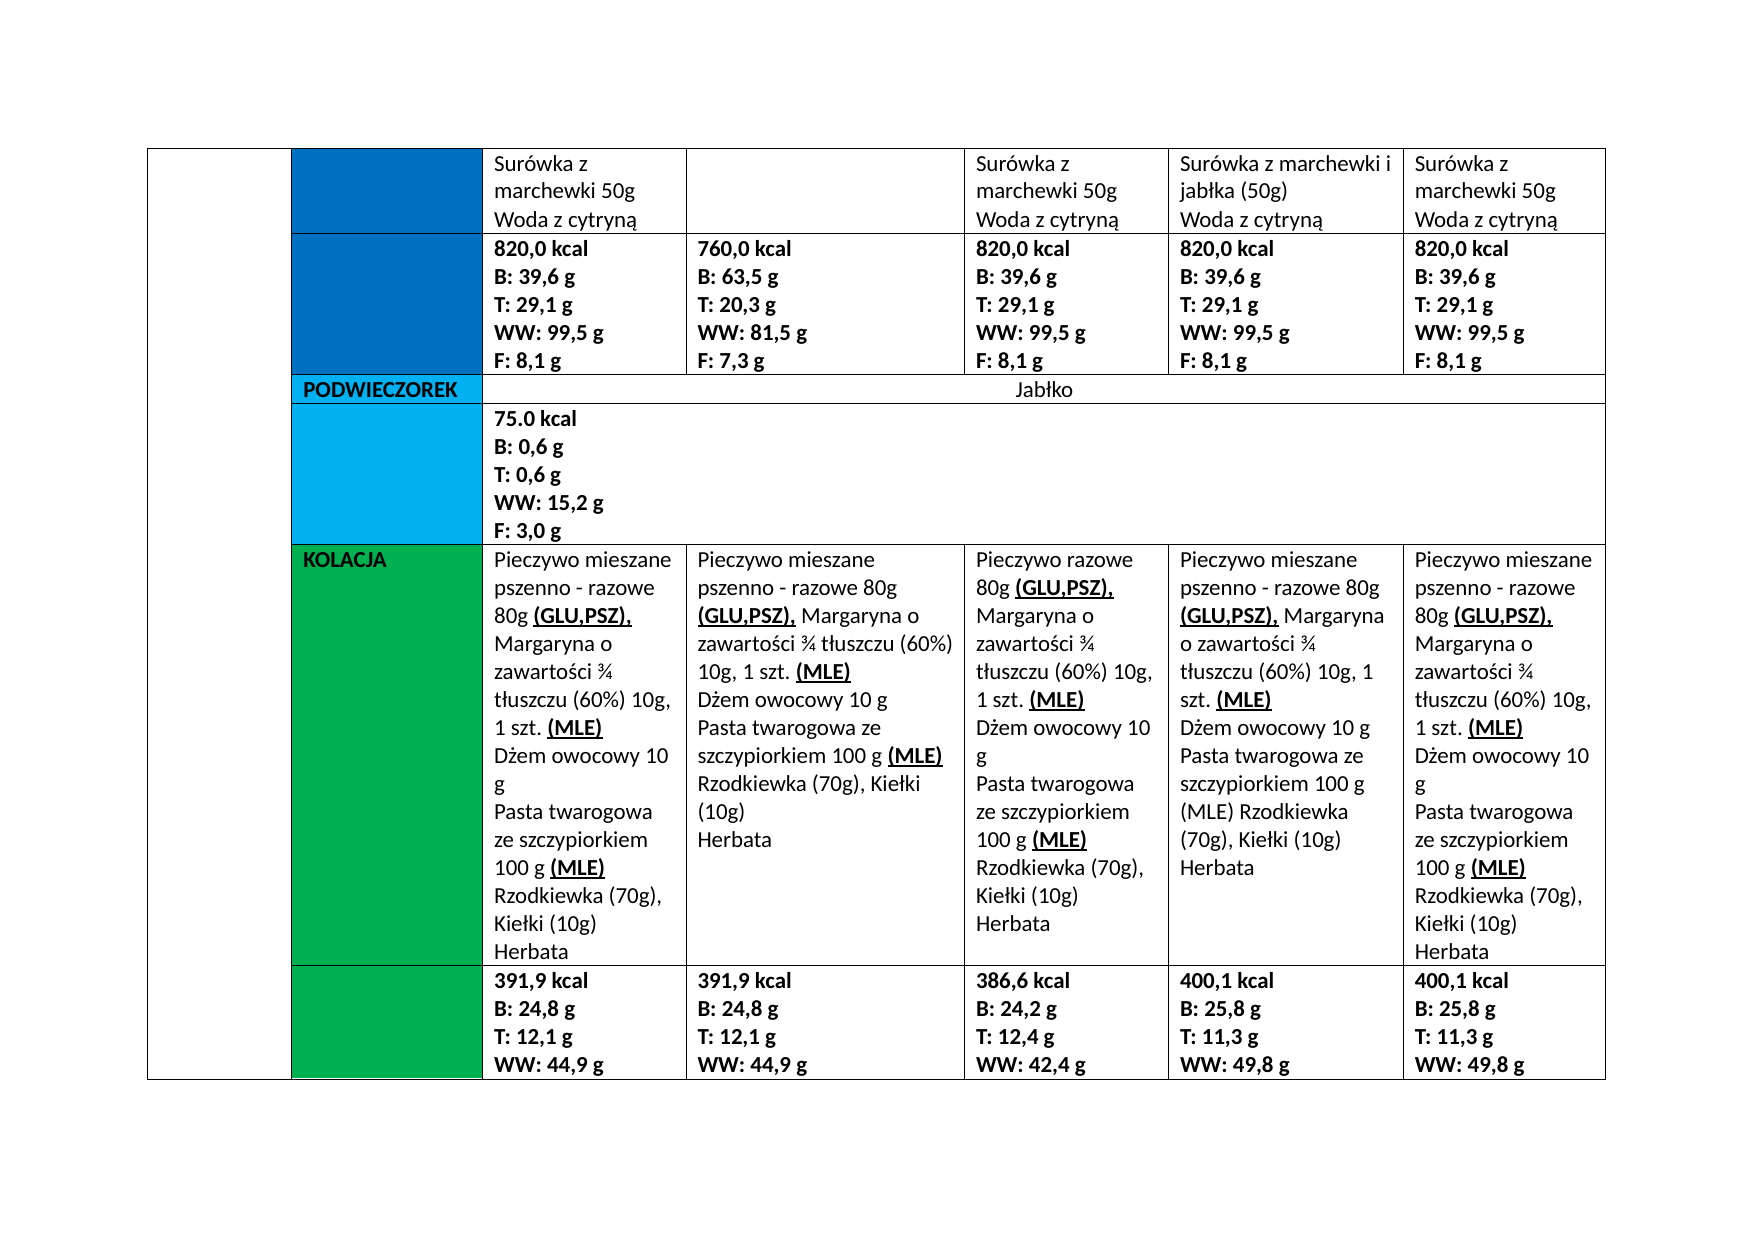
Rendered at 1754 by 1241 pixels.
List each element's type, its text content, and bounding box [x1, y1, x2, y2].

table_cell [687, 966, 964, 1078]
table_cell 760,0 kcal B: 63,5 g T: 20,3 g WW: 81,5 g F: 7,3 g [687, 234, 964, 374]
table_cell [292, 966, 482, 1078]
table_cell [292, 404, 482, 544]
table_cell 75.0 kcal B: 0,6 g T: 0,6 g WW: 15,2 g F: 3,0 g [483, 404, 1605, 544]
table_cell Pieczywo mieszane pszenno - razowe 80g (GLU,PSZ), Margaryna o zawartości ¾ tłuszczu (60%) 10g, 1 szt. (MLE) Dżem owocowy 10 g Pasta twarogowa ze szczypiorkiem 100 g (MLE) Rzodkiewka (70g), Kiełki (10g) Herbata [483, 545, 686, 965]
table_cell PODWIECZOREK [292, 375, 482, 403]
table_cell Pieczywo mieszane pszenno - razowe 80g (GLU,PSZ), Margaryna o zawartości ¾ tłuszczu (60%) 10g, 1 szt. (MLE) Dżem owocowy 10 g Pasta twarogowa ze szczypiorkiem 100 g (MLE) Rzodkiewka (70g), Kiełki (10g) Herbata [1169, 545, 1403, 965]
table_cell Pieczywo mieszane pszenno - razowe 80g (GLU,PSZ), Margaryna o zawartości ¾ tłuszczu (60%) 10g, 1 szt. (MLE) Dżem owocowy 10 g Pasta twarogowa ze szczypiorkiem 100 g (MLE) Rzodkiewka (70g), Kiełki (10g) Herbata [1404, 545, 1605, 965]
table_cell KOLACJA [292, 545, 482, 965]
table_cell 820,0 kcal B: 39,6 g T: 29,1 g WW: 99,5 g F: 8,1 g [483, 234, 686, 374]
table_cell Pieczywo mieszane pszenno - razowe 80g (GLU,PSZ), Margaryna o zawartości ¾ tłuszczu (60%) 10g, 1 szt. (MLE) Dżem owocowy 10 g Pasta twarogowa ze szczypiorkiem 100 g (MLE) Rzodkiewka (70g), Kiełki (10g) Herbata [687, 545, 964, 965]
table_cell Pieczywo razowe 80g (GLU,PSZ), Margaryna o zawartości ¾ tłuszczu (60%) 10g, 1 szt. (MLE) Dżem owocowy 10 g Pasta twarogowa ze szczypiorkiem 100 g (MLE) Rzodkiewka (70g), Kiełki (10g) Herbata [965, 545, 1168, 965]
table_cell 820,0 kcal B: 39,6 g T: 29,1 g WW: 99,5 g F: 8,1 g [1169, 234, 1403, 374]
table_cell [1404, 149, 1605, 233]
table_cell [1404, 966, 1605, 1078]
table_cell Jabłko [483, 375, 1605, 403]
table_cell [965, 149, 1168, 233]
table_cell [1169, 966, 1403, 1078]
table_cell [687, 149, 964, 233]
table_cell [483, 966, 686, 1078]
table_cell 820,0 kcal B: 39,6 g T: 29,1 g WW: 99,5 g F: 8,1 g [965, 234, 1168, 374]
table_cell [1169, 149, 1403, 233]
table_cell OBIAD [292, 149, 482, 233]
table_cell [292, 234, 482, 374]
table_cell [965, 966, 1168, 1078]
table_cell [483, 149, 686, 233]
table_cell 820,0 kcal B: 39,6 g T: 29,1 g WW: 99,5 g F: 8,1 g [1404, 234, 1605, 374]
